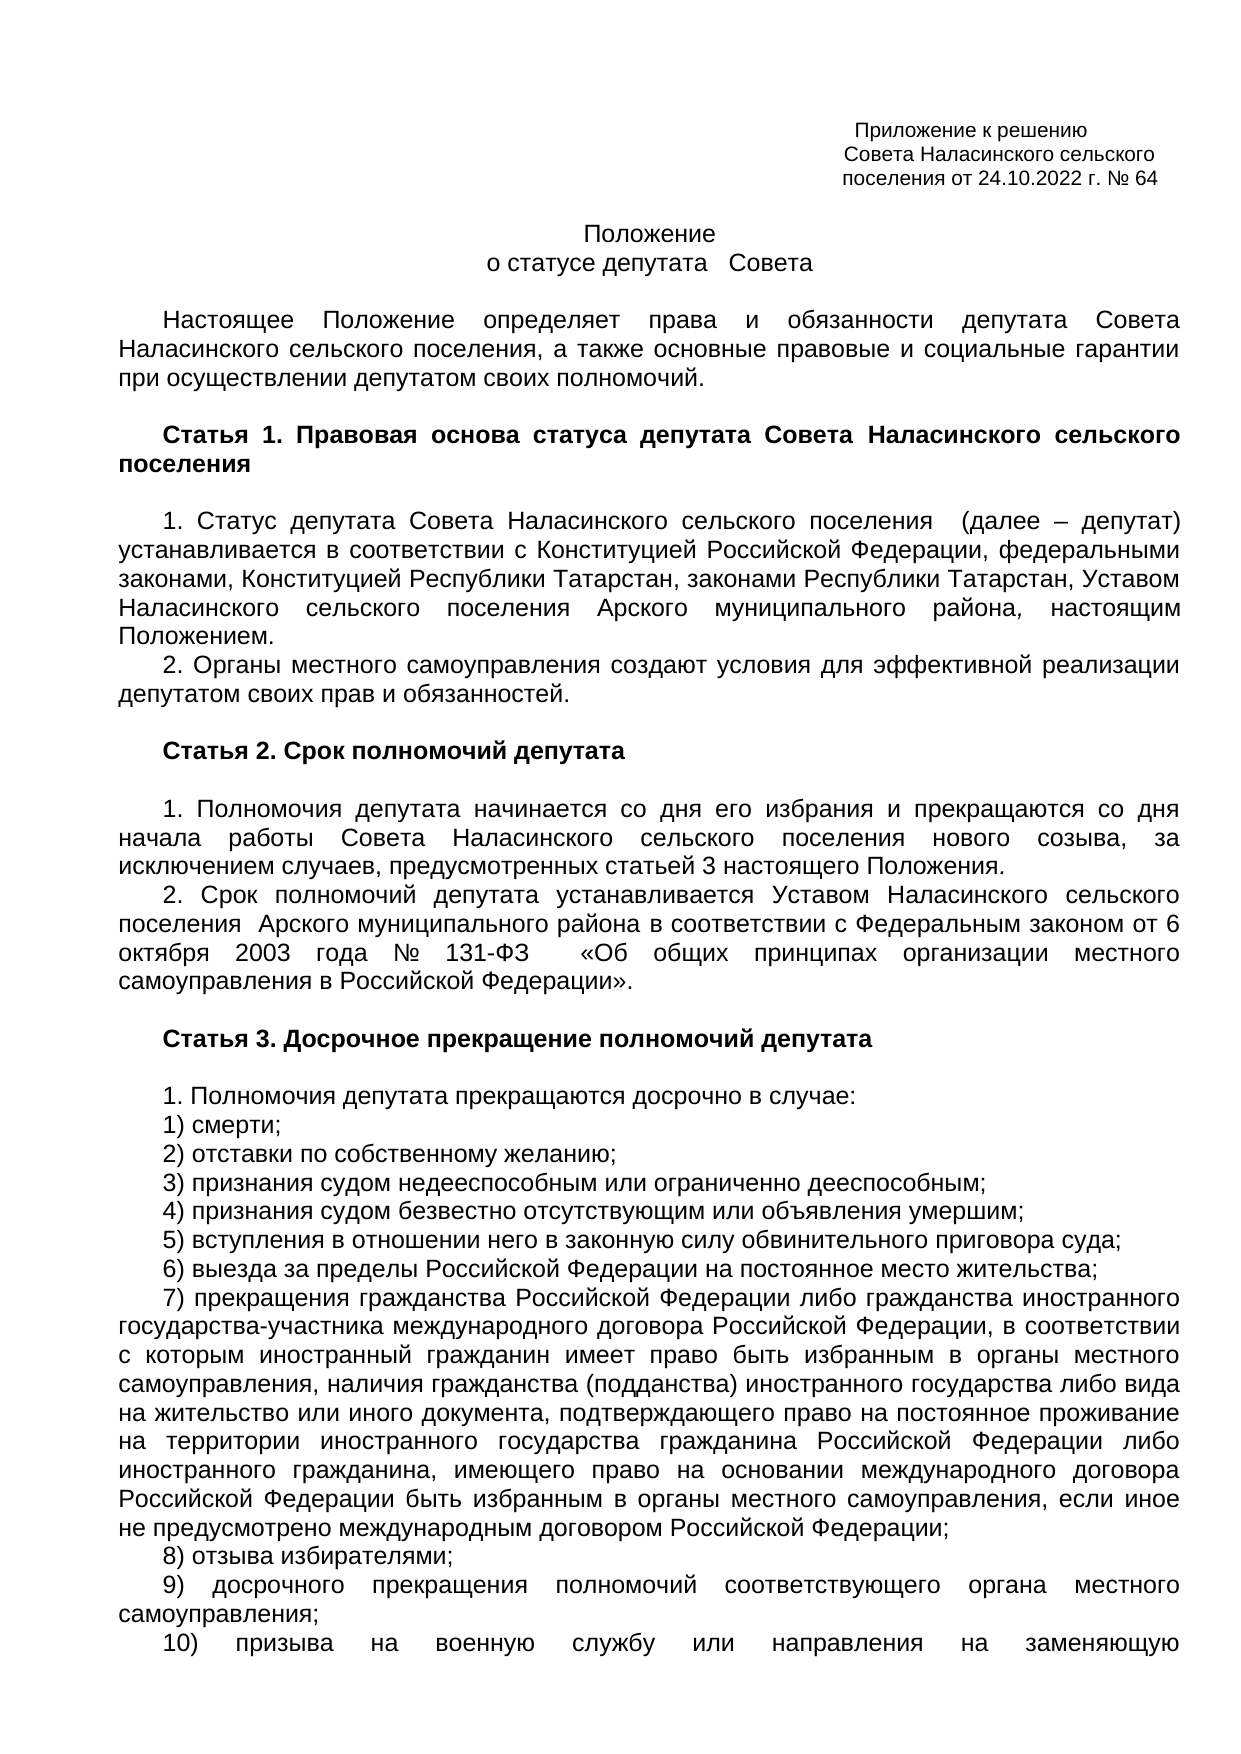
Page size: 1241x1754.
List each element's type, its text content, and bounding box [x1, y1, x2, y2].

text 1. Полномочия депутата начинается со дня его избрания и прекращаются со дня начала работы Совета Наласинского сельского поселения нового созыва, за исключением случаев, предусмотренных статьей 3 настоящего Положения. [118, 794, 1181, 880]
text Настоящее Положение определяет права и обязанности депутата Совета Наласинского сельского поселения, а также основные правовые и социальные гарантии при осуществлении депутатом своих полномочий. [118, 305, 1181, 391]
text 2. Органы местного самоуправления создают условия для эффективной реализации депутатом своих прав и обязанностей. [118, 650, 1181, 707]
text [118, 1627, 1181, 1656]
text 7) прекращения гражданства Российской Федерации либо гражданства иностранного государства-участника международного договора Российской Федерации, в соответствии с которым иностранный гражданин имеет право быть избранным в органы местного самоуправления, наличия гражданства (подданства) иностранного государства либо вида на жительство или иного документа, подтверждающего право на постоянное проживание на территории иностранного государства гражданина Российской Федерации либо иностранного гражданина, имеющего право на основании международного договора Российской Федерации быть избранным в органы местного самоуправления, если иное не предусмотрено международным договором Российской Федерации; [118, 1282, 1181, 1541]
text Статья 3. Досрочное прекращение полномочий депутата [118, 1024, 1181, 1052]
text Совета Наласинского сельского [118, 142, 1181, 166]
text 1. Статус депутата Совета Наласинского сельского поселения (далее – депутат) устанавливается в соответствии с Конституцией Российской Федерации, федеральными законами, Конституцией Республики Татарстан, законами Республики Татарстан, Уставом Наласинского сельского поселения Арского муниципального района, настоящим Положением. [118, 506, 1181, 650]
text 8) отзыва избирателями; [118, 1541, 1181, 1570]
text о статусе депутата Совета [118, 247, 1181, 276]
text 2) отставки по собственному желанию; [118, 1139, 1181, 1167]
text Приложение к решению [118, 118, 1181, 142]
text 6) выезда за пределы Российской Федерации на постоянное место жительства; [118, 1254, 1181, 1282]
text 5) вступления в отношении него в законную силу обвинительного приговора суда; [118, 1225, 1181, 1254]
text 3) признания судом недееспособным или ограниченно дееспособным; [118, 1167, 1181, 1196]
text 4) признания судом безвестно отсутствующим или объявления умершим; [118, 1196, 1181, 1225]
text поселения от 24.10.2022 г. № 64 [118, 166, 1181, 190]
text Статья 1. Правовая основа статуса депутата Совета Наласинского сельского поселения [118, 420, 1181, 477]
text Статья 2. Срок полномочий депутата [118, 736, 1181, 765]
text 1. Полномочия депутата прекращаются досрочно в случае: [118, 1081, 1181, 1110]
text Положение [118, 219, 1181, 247]
text 9) досрочного прекращения полномочий соответствующего органа местного самоуправления; [118, 1570, 1181, 1627]
text 1) смерти; [118, 1110, 1181, 1139]
text 2. Срок полномочий депутата устанавливается Уставом Наласинского сельского поселения Арского муниципального района в соответствии с Федеральным законом от 6 октября 2003 года № 131-ФЗ «Об общих принципах организации местного самоуправления в Российской Федерации». [118, 880, 1181, 995]
